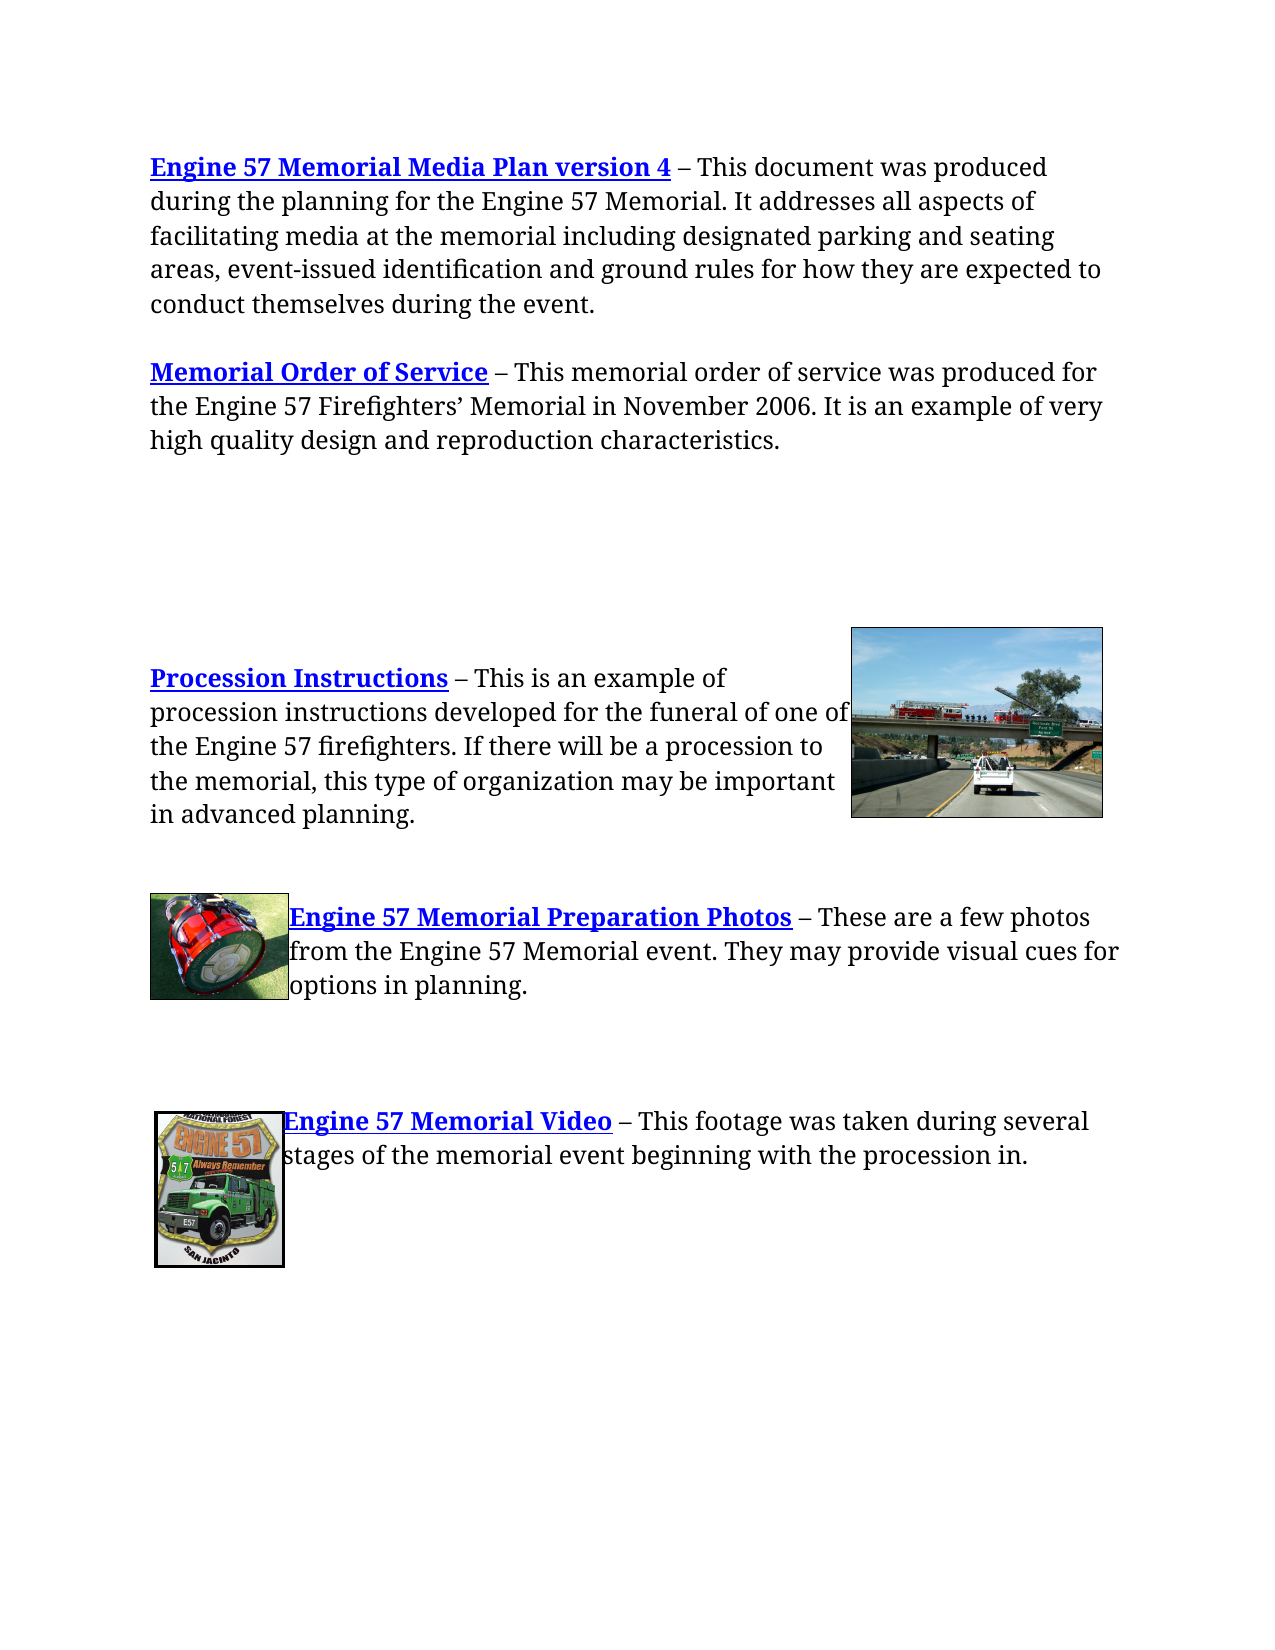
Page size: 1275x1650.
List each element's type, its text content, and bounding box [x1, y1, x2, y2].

picture [158, 1172, 282, 1265]
picture [852, 628, 1102, 661]
text Engine 57 Memorial Video – This footage was taken during several stages of the memorial event beginning with the procession in. [150, 1104, 1125, 1172]
text Procession Instructions – This is an example of procession instructions developed for the funeral of one of the Engine 57 firefighters. If there will be a procession to the memorial, this type of organization may be important in advanced planning. [150, 661, 1125, 831]
text Memorial Order of Service – This memorial order of service was produced for the Engine 57 Firefighters’ Memorial in November 2006. It is an example of very high quality design and reproduction characteristics. [150, 354, 1125, 457]
text Engine 57 Memorial Preparation Photos – These are a few photos from the Engine 57 Memorial event. They may provide visual cues for options in planning. [150, 899, 1125, 1002]
picture [151, 894, 288, 899]
text Engine 57 Memorial Media Plan version 4 – This document was produced during the planning for the Engine 57 Memorial. It addresses all aspects of facilitating media at the memorial including designated parking and seating areas, event-issued identification and ground rules for how they are expected to conduct themselves during the event. [150, 150, 1125, 320]
